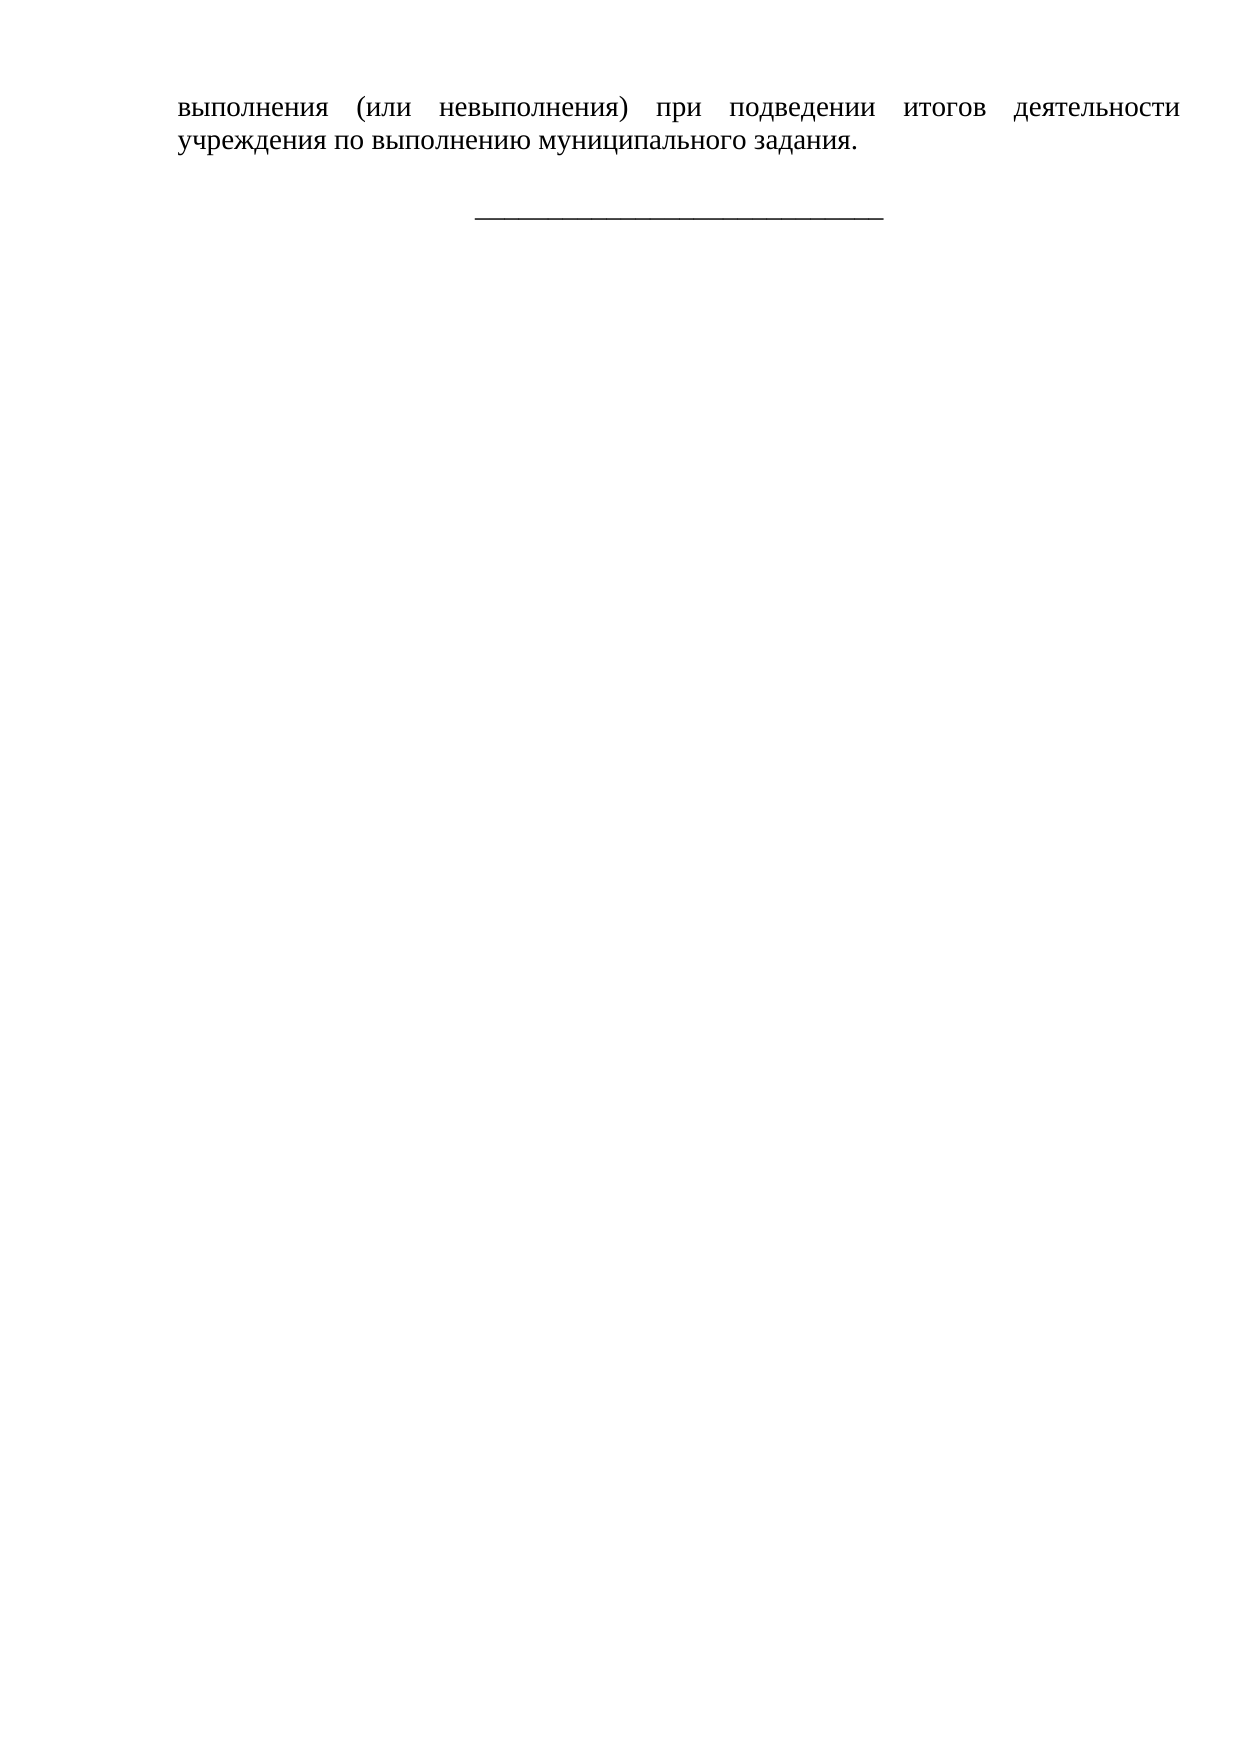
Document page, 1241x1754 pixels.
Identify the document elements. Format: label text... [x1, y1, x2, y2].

text ____________________________ [177, 189, 1181, 223]
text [177, 89, 1181, 156]
